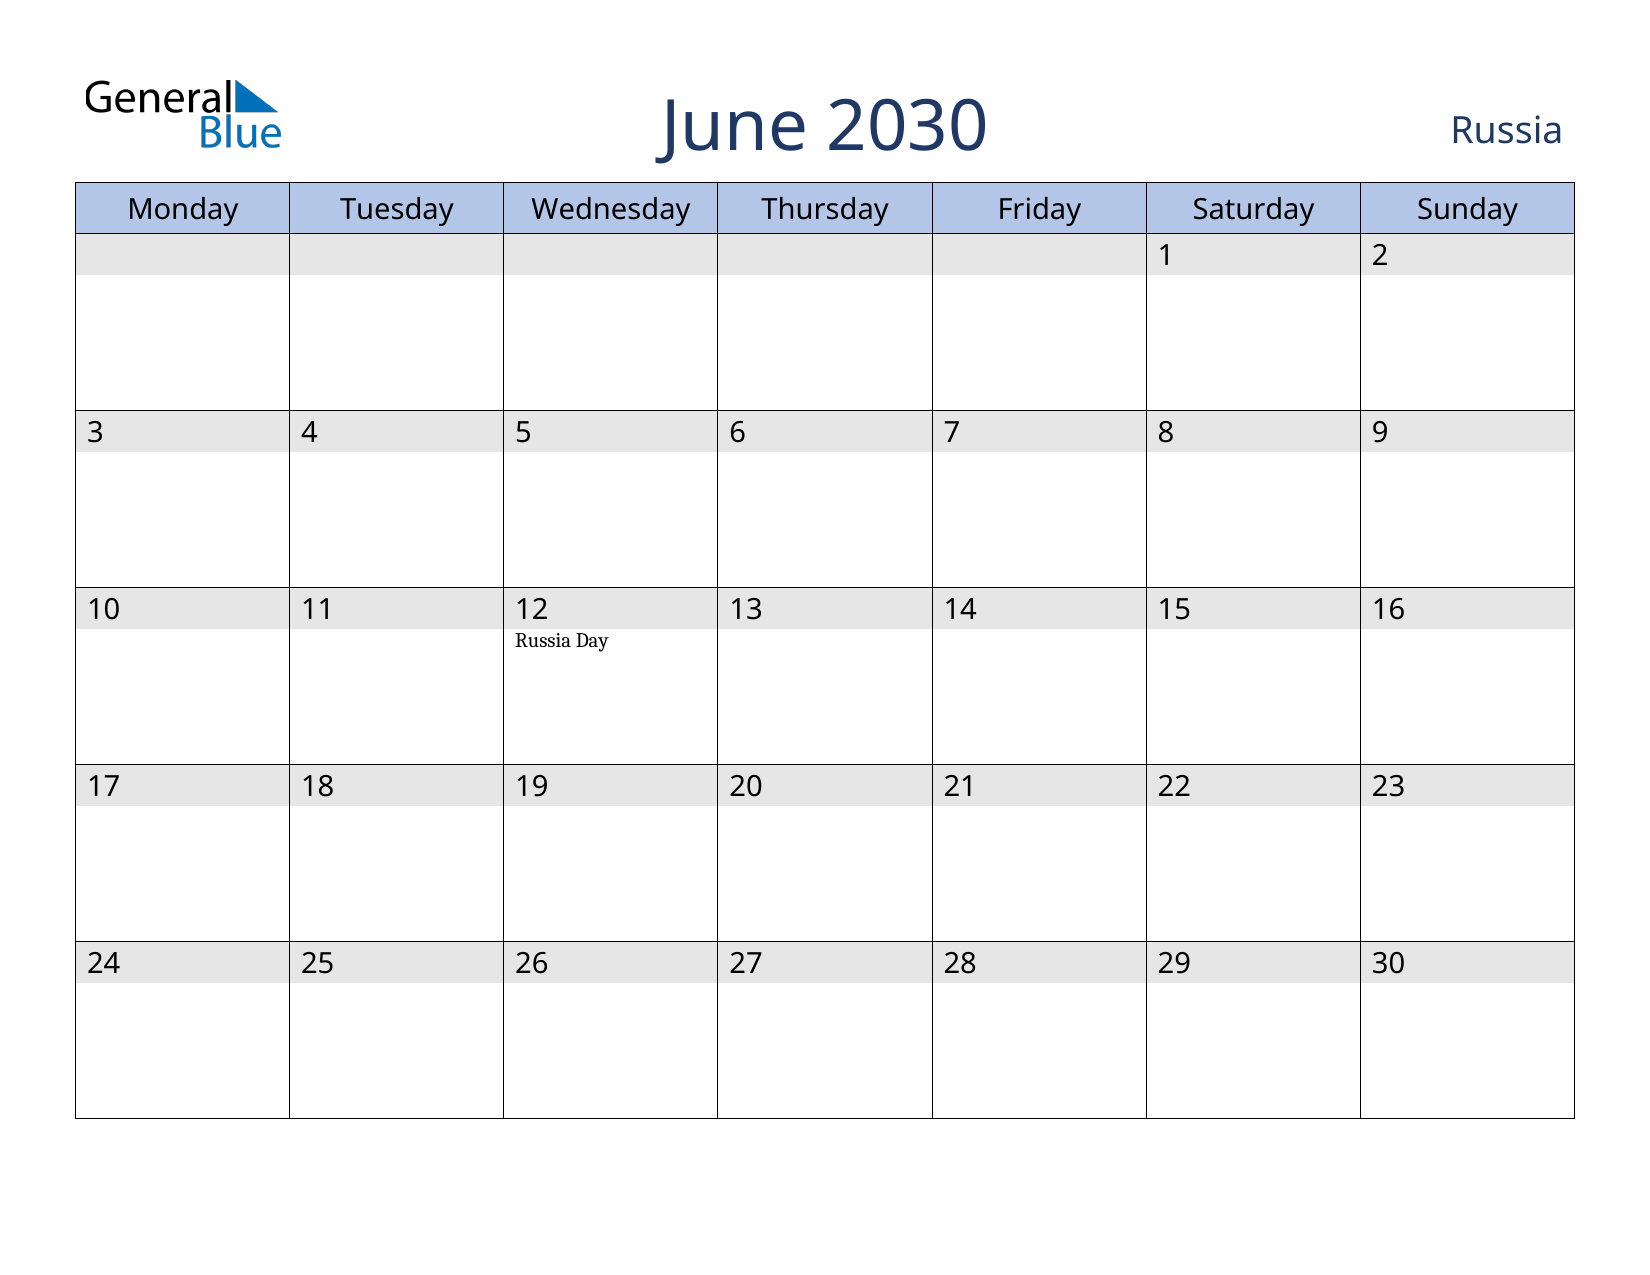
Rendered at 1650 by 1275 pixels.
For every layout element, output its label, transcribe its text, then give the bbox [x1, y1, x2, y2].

table_cell Thursday [718, 183, 932, 233]
table_cell 5 [504, 411, 717, 452]
table_cell [933, 452, 1146, 587]
table_cell 24 [76, 942, 289, 983]
table_cell [1147, 629, 1360, 764]
table_cell [504, 275, 717, 410]
table_cell [718, 629, 932, 764]
table_cell 10 [76, 588, 289, 629]
table_cell [718, 234, 932, 275]
table_cell [76, 983, 289, 1118]
table_cell 28 [933, 942, 1146, 983]
table_cell [76, 629, 289, 764]
table_cell [76, 234, 289, 275]
table_cell [718, 806, 932, 941]
table_cell [76, 452, 289, 587]
table_cell 1 [1147, 234, 1360, 275]
table_cell 17 [76, 765, 289, 806]
table_cell [933, 234, 1146, 275]
table_cell Wednesday [504, 183, 717, 233]
table_cell [1147, 983, 1360, 1118]
table_cell Russia Day [504, 629, 717, 764]
table_cell [1147, 806, 1360, 941]
table_cell [504, 452, 717, 587]
table_header June 2030 [504, 75, 1146, 182]
table_cell 9 [1361, 411, 1574, 452]
table_cell 21 [933, 765, 1146, 806]
table_cell 2 [1361, 234, 1574, 275]
table_cell 19 [504, 765, 717, 806]
table_cell 18 [290, 765, 503, 806]
table_cell 14 [933, 588, 1146, 629]
table_cell [718, 452, 932, 587]
table_cell [1361, 629, 1574, 764]
table_cell 15 [1147, 588, 1360, 629]
table_cell 25 [290, 942, 503, 983]
table_cell [933, 275, 1146, 410]
table_cell 27 [718, 942, 932, 983]
table_cell [1361, 983, 1574, 1118]
table_cell 6 [718, 411, 932, 452]
table_cell [290, 275, 503, 410]
table_cell [76, 806, 289, 941]
table_cell Tuesday [290, 183, 503, 233]
table_header Russia [1146, 75, 1574, 182]
table_cell 29 [1147, 942, 1360, 983]
table_cell [933, 806, 1146, 941]
table_cell 23 [1361, 765, 1574, 806]
table_cell [718, 983, 932, 1118]
table_cell Sunday [1361, 183, 1574, 233]
table_cell 13 [718, 588, 932, 629]
table_cell Saturday [1147, 183, 1360, 233]
table_cell [290, 629, 503, 764]
table_cell 16 [1361, 588, 1574, 629]
picture [86, 80, 281, 148]
table_cell [718, 275, 932, 410]
table_cell [290, 234, 503, 275]
table_cell 11 [290, 588, 503, 629]
table_cell 8 [1147, 411, 1360, 452]
table_cell 30 [1361, 942, 1574, 983]
table_cell [504, 806, 717, 941]
table_cell Friday [933, 183, 1146, 233]
table_cell 12 [504, 588, 717, 629]
table_cell [290, 983, 503, 1118]
table_cell [1361, 452, 1574, 587]
table_cell 26 [504, 942, 717, 983]
table_cell [1361, 275, 1574, 410]
table_cell [1147, 452, 1360, 587]
table_cell [504, 234, 717, 275]
table_cell [504, 983, 717, 1118]
table_cell 3 [76, 411, 289, 452]
table_cell [290, 452, 503, 587]
table_cell [1147, 275, 1360, 410]
table_cell 20 [718, 765, 932, 806]
table_header [76, 75, 503, 182]
table_cell [933, 629, 1146, 764]
table_cell [76, 275, 289, 410]
table_cell 7 [933, 411, 1146, 452]
table_cell 4 [290, 411, 503, 452]
table_cell [1361, 806, 1574, 941]
table_cell 22 [1147, 765, 1360, 806]
table_cell Monday [76, 183, 289, 233]
table_cell [933, 983, 1146, 1118]
table_cell [290, 806, 503, 941]
